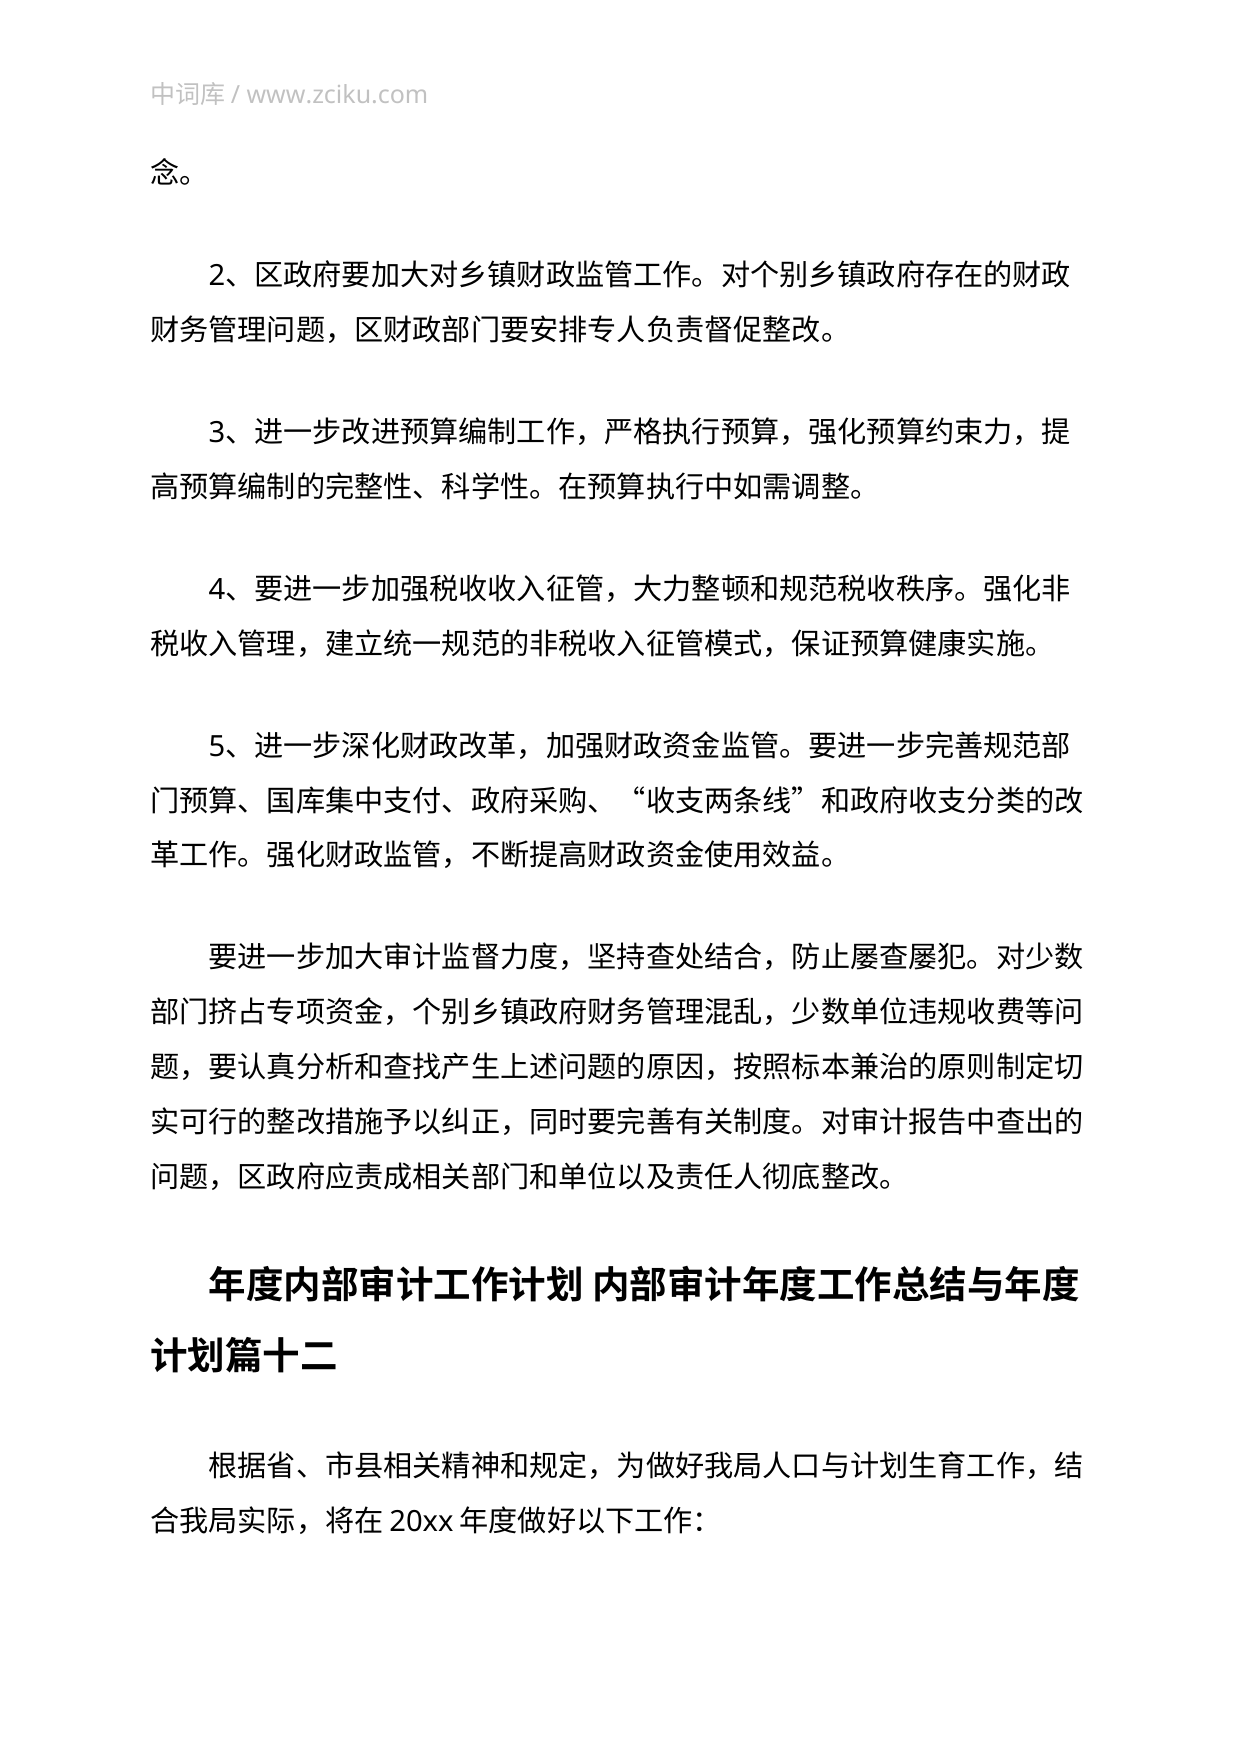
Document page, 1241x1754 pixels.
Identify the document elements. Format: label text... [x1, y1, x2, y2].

text 要进一步加大审计监督力度，坚持查处结合，防止屡查屡犯。对少数部门挤占专项资金，个别乡镇政府财务管理混乱，少数单位违规收费等问题，要认真分析和查找产生上述问题的原因，按照标本兼治的原则制定切实可行的整改措施予以纠正，同时要完善有关制度。对审计报告中查出的问题，区政府应责成相关部门和单位以及责任人彻底整改。 [150, 934, 1090, 1196]
text 根据省、市县相关精神和规定，为做好我局人口与计划生育工作，结合我局实际，将在20xx年度做好以下工作： [150, 1443, 1090, 1540]
text 5、进一步深化财政改革，加强财政资金监管。要进一步完善规范部门预算、国库集中支付、政府采购、“收支两条线”和政府收支分类的改革工作。强化财政监管，不断提高财政资金使用效益。 [150, 722, 1090, 874]
text 2、区政府要加大对乡镇财政监管工作。对个别乡镇政府存在的财政财务管理问题，区财政部门要安排专人负责督促整改。 [150, 252, 1090, 349]
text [150, 150, 1090, 192]
text 3、进一步改进预算编制工作，严格执行预算，强化预算约束力，提高预算编制的完整性、科学性。在预算执行中如需调整。 [150, 408, 1090, 506]
text 4、要进一步加强税收收入征管，大力整顿和规范税收秩序。强化非税收入管理，建立统一规范的非税收入征管模式，保证预算健康实施。 [150, 565, 1090, 663]
text 年度内部审计工作计划 内部审计年度工作总结与年度计划篇十二 [150, 1255, 1090, 1380]
